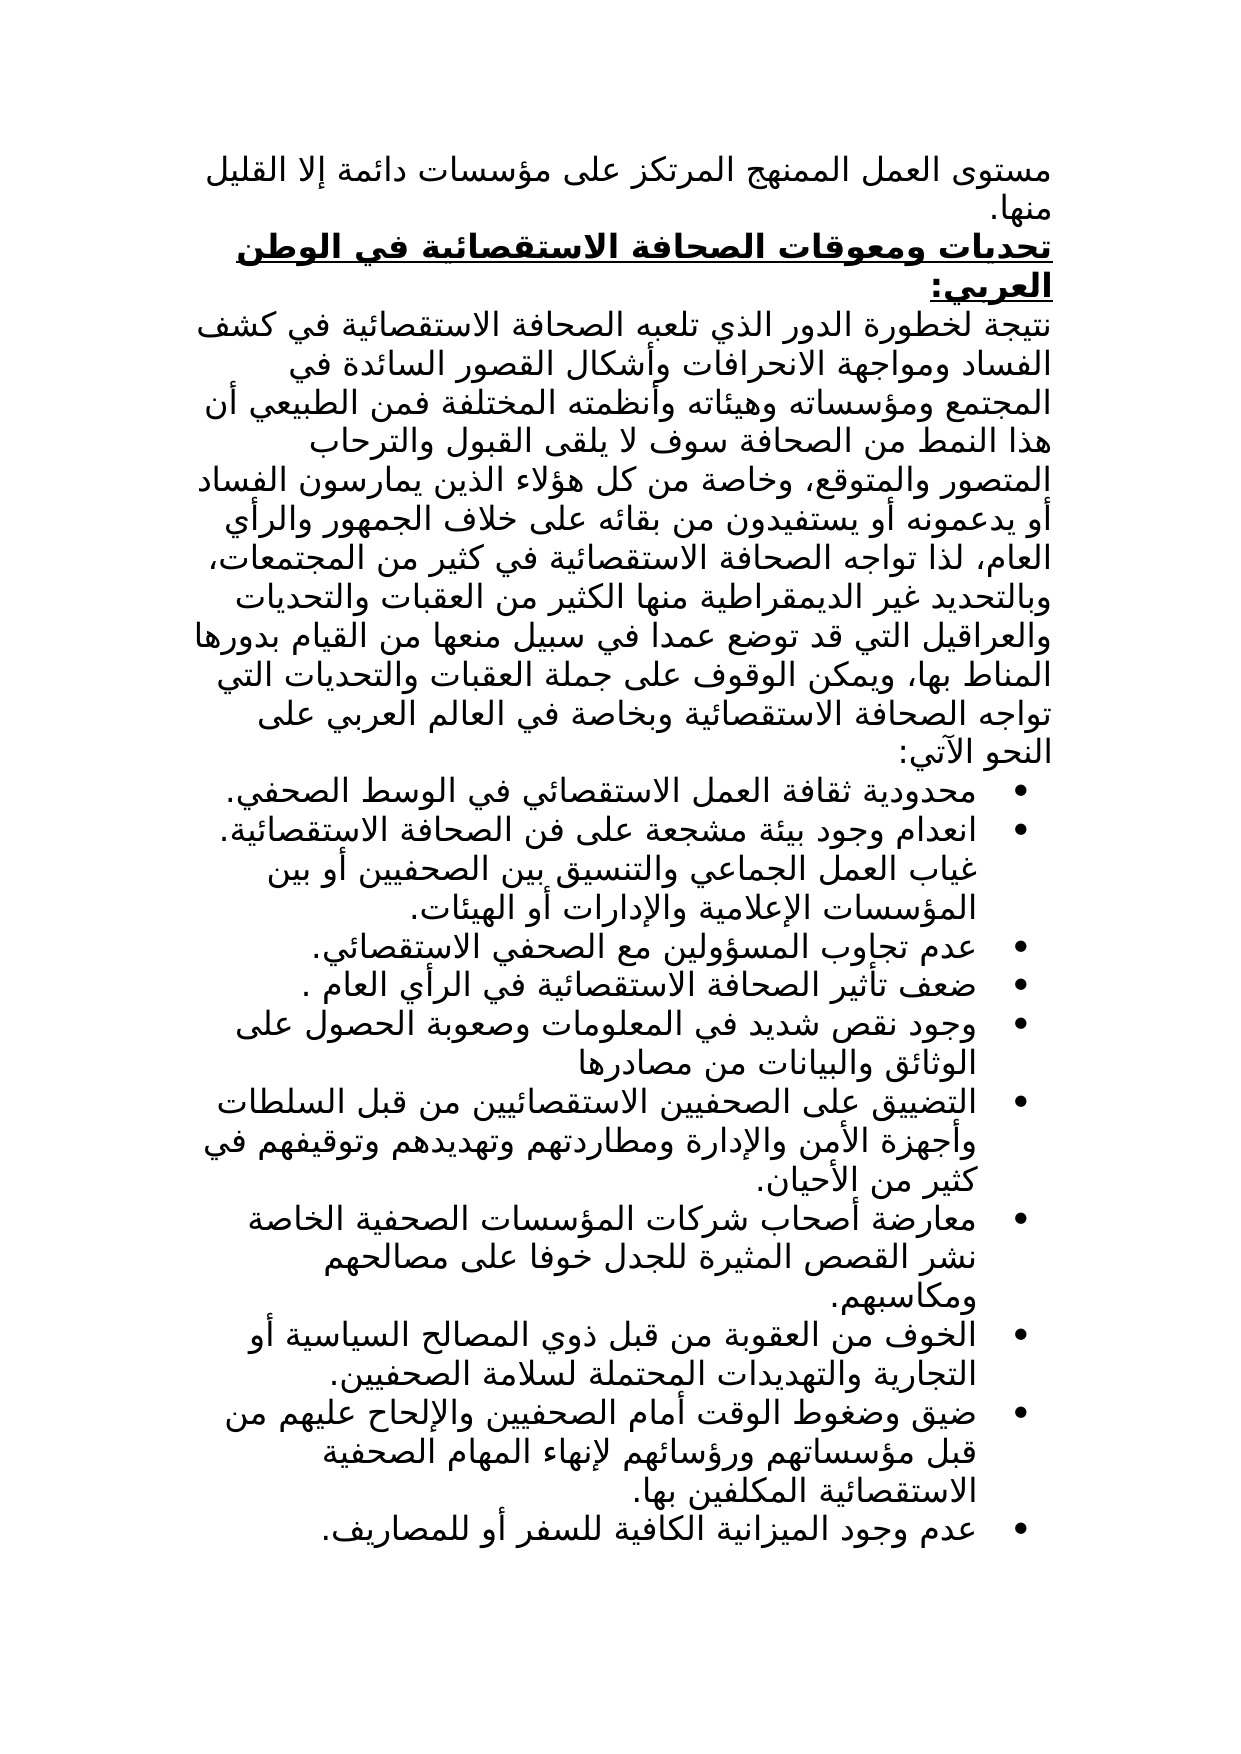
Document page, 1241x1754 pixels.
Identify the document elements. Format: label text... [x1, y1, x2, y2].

list عدم وجود الميزانية الكافية للسفر أو للمصاريف. [187, 1510, 1015, 1549]
list ضيق وضغوط الوقت أمام الصحفيين والإلحاح عليهم من قبل مؤسساتهم ورؤسائهم لإنهاء المهام الصحفية الاستقصائية المكلفين بها. [187, 1393, 1015, 1510]
list التضييق على الصحفيين الاستقصائيين من قبل السلطات وأجهزة الأمن والإدارة ومطاردتهم وتهديدهم وتوقيفهم في كثير من الأحيان. [187, 1082, 1015, 1199]
text تحديات ومعوقات الصحافة الاستقصائية في الوطن العربي: [187, 228, 1053, 305]
list عدم تجاوب المسؤولين مع الصحفي الاستقصائي. [187, 927, 1015, 966]
list انعدام وجود بيئة مشجعة على فن الصحافة الاستقصائية. غياب العمل الجماعي والتنسيق بين الصحفيين أو بين المؤسسات الإعلامية والإدارات أو الهيئات. [187, 811, 1015, 927]
list وجود نقص شديد في المعلومات وصعوبة الحصول على الوثائق والبيانات من مصادرها [187, 1005, 1015, 1082]
list معارضة أصحاب شركات المؤسسات الصحفية الخاصة نشر القصص المثيرة للجدل خوفا على مصالحهم ومكاسبهم. [187, 1199, 1015, 1316]
list الخوف من العقوبة من قبل ذوي المصالح السياسية أو التجارية والتهديدات المحتملة لسلامة الصحفيين. [187, 1316, 1015, 1393]
text نتيجة لخطورة الدور الذي تلعبه الصحافة الاستقصائية في كشف الفساد ومواجهة الانحرافات وأشكال القصور السائدة في المجتمع ومؤسساته وهيئاته وأنظمته المختلفة فمن الطبيعي أن هذا النمط من الصحافة سوف لا يلقى القبول والترحاب المتصور والمتوقع، وخاصة من كل هؤلاء الذين يمارسون الفساد أو يدعمونه أو يستفيدون من بقائه على خلاف الجمهور والرأي العام، لذا تواجه الصحافة الاستقصائية في كثير من المجتمعات، وبالتحديد غير الديمقراطية منها الكثير من العقبات والتحديات والعراقيل التي قد توضع عمدا في سبيل منعها من القيام بدورها المناط بها، ويمكن الوقوف على جملة العقبات والتحديات التي تواجه الصحافة الاستقصائية وبخاصة في العالم العربي على النحو الآتي: [187, 305, 1053, 772]
list ضعف تأثير الصحافة الاستقصائية في الرأي العام . [187, 966, 1015, 1005]
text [187, 150, 1053, 228]
list محدودية ثقافة العمل الاستقصائي في الوسط الصحفي. [187, 772, 1015, 811]
